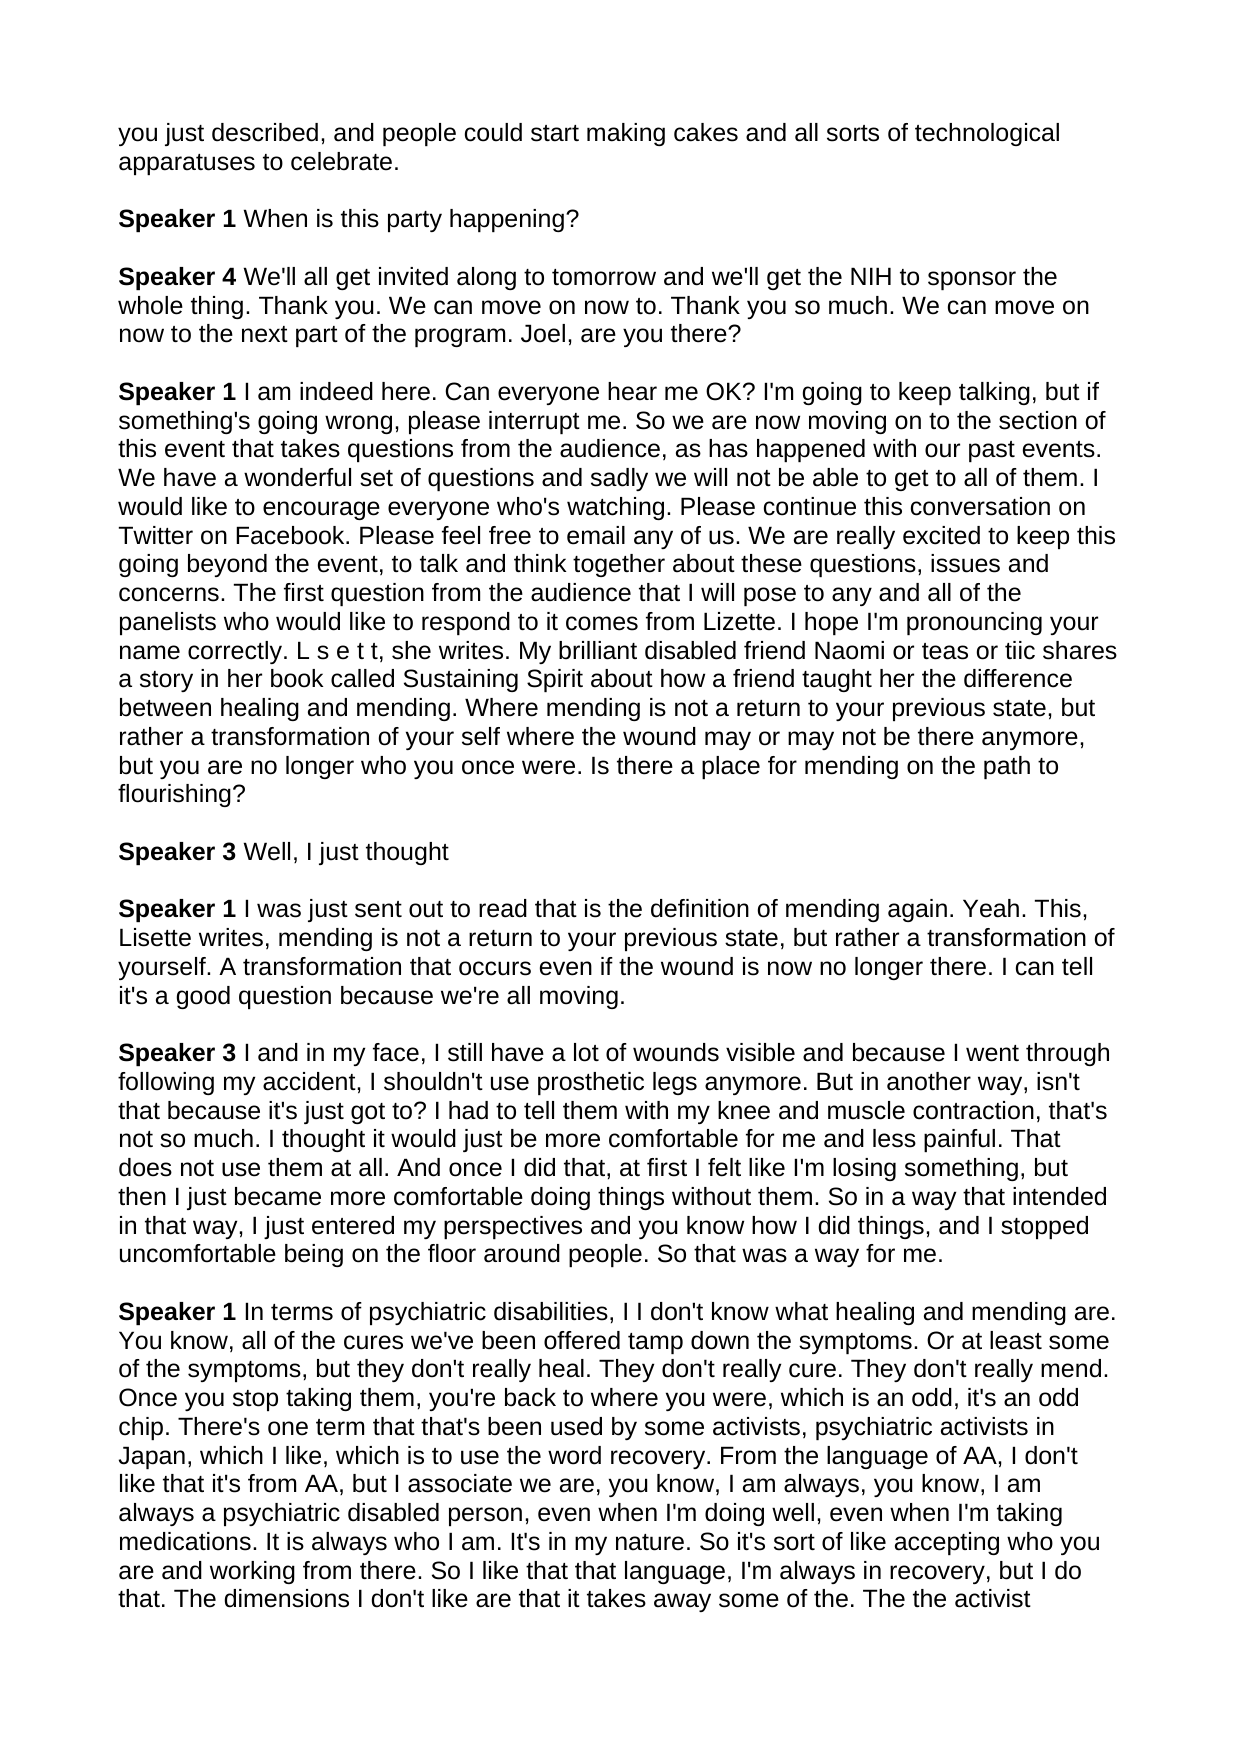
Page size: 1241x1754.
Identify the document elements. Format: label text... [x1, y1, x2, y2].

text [118, 1297, 1122, 1613]
text Speaker 1 When is this party happening? [118, 204, 1122, 233]
text Speaker 3 Well, I just thought [118, 837, 1122, 866]
text Speaker 3 I and in my face, I still have a lot of wounds visible and because I went through following my accident, I shouldn't use prosthetic legs anymore. But in another way, isn't that because it's just got to? I had to tell them with my knee and muscle contraction, that's not so much. I thought it would just be more comfortable for me and less painful. That does not use them at all. And once I did that, at first I felt like I'm losing something, but then I just became more comfortable doing things without them. So in a way that intended in that way, I just entered my perspectives and you know how I did things, and I stopped uncomfortable being on the floor around people. So that was a way for me. [118, 1038, 1122, 1268]
text Speaker 4 We'll all get invited along to tomorrow and we'll get the NIH to sponsor the whole thing. Thank you. We can move on now to. Thank you so much. We can move on now to the next part of the program. Joel, are you there? [118, 262, 1122, 348]
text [118, 118, 1122, 176]
text Speaker 1 I am indeed here. Can everyone hear me OK? I'm going to keep talking, but if something's going wrong, please interrupt me. So we are now moving on to the section of this event that takes questions from the audience, as has happened with our past events. We have a wonderful set of questions and sadly we will not be able to get to all of them. I would like to encourage everyone who's watching. Please continue this conversation on Twitter on Facebook. Please feel free to email any of us. We are really excited to keep this going beyond the event, to talk and think together about these questions, issues and concerns. The first question from the audience that I will pose to any and all of the panelists who would like to respond to it comes from Lizette. I hope I'm pronouncing your name correctly. L s e t t, she writes. My brilliant disabled friend Naomi or teas or tiic shares a story in her book called Sustaining Spirit about how a friend taught her the difference between healing and mending. Where mending is not a return to your previous state, but rather a transformation of your self where the wound may or may not be there anymore, but you are no longer who you once were. Is there a place for mending on the path to flourishing? [118, 377, 1122, 808]
text Speaker 1 I was just sent out to read that is the definition of mending again. Yeah. This, Lisette writes, mending is not a return to your previous state, but rather a transformation of yourself. A transformation that occurs even if the wound is now no longer there. I can tell it's a good question because we're all moving. [118, 894, 1122, 1009]
